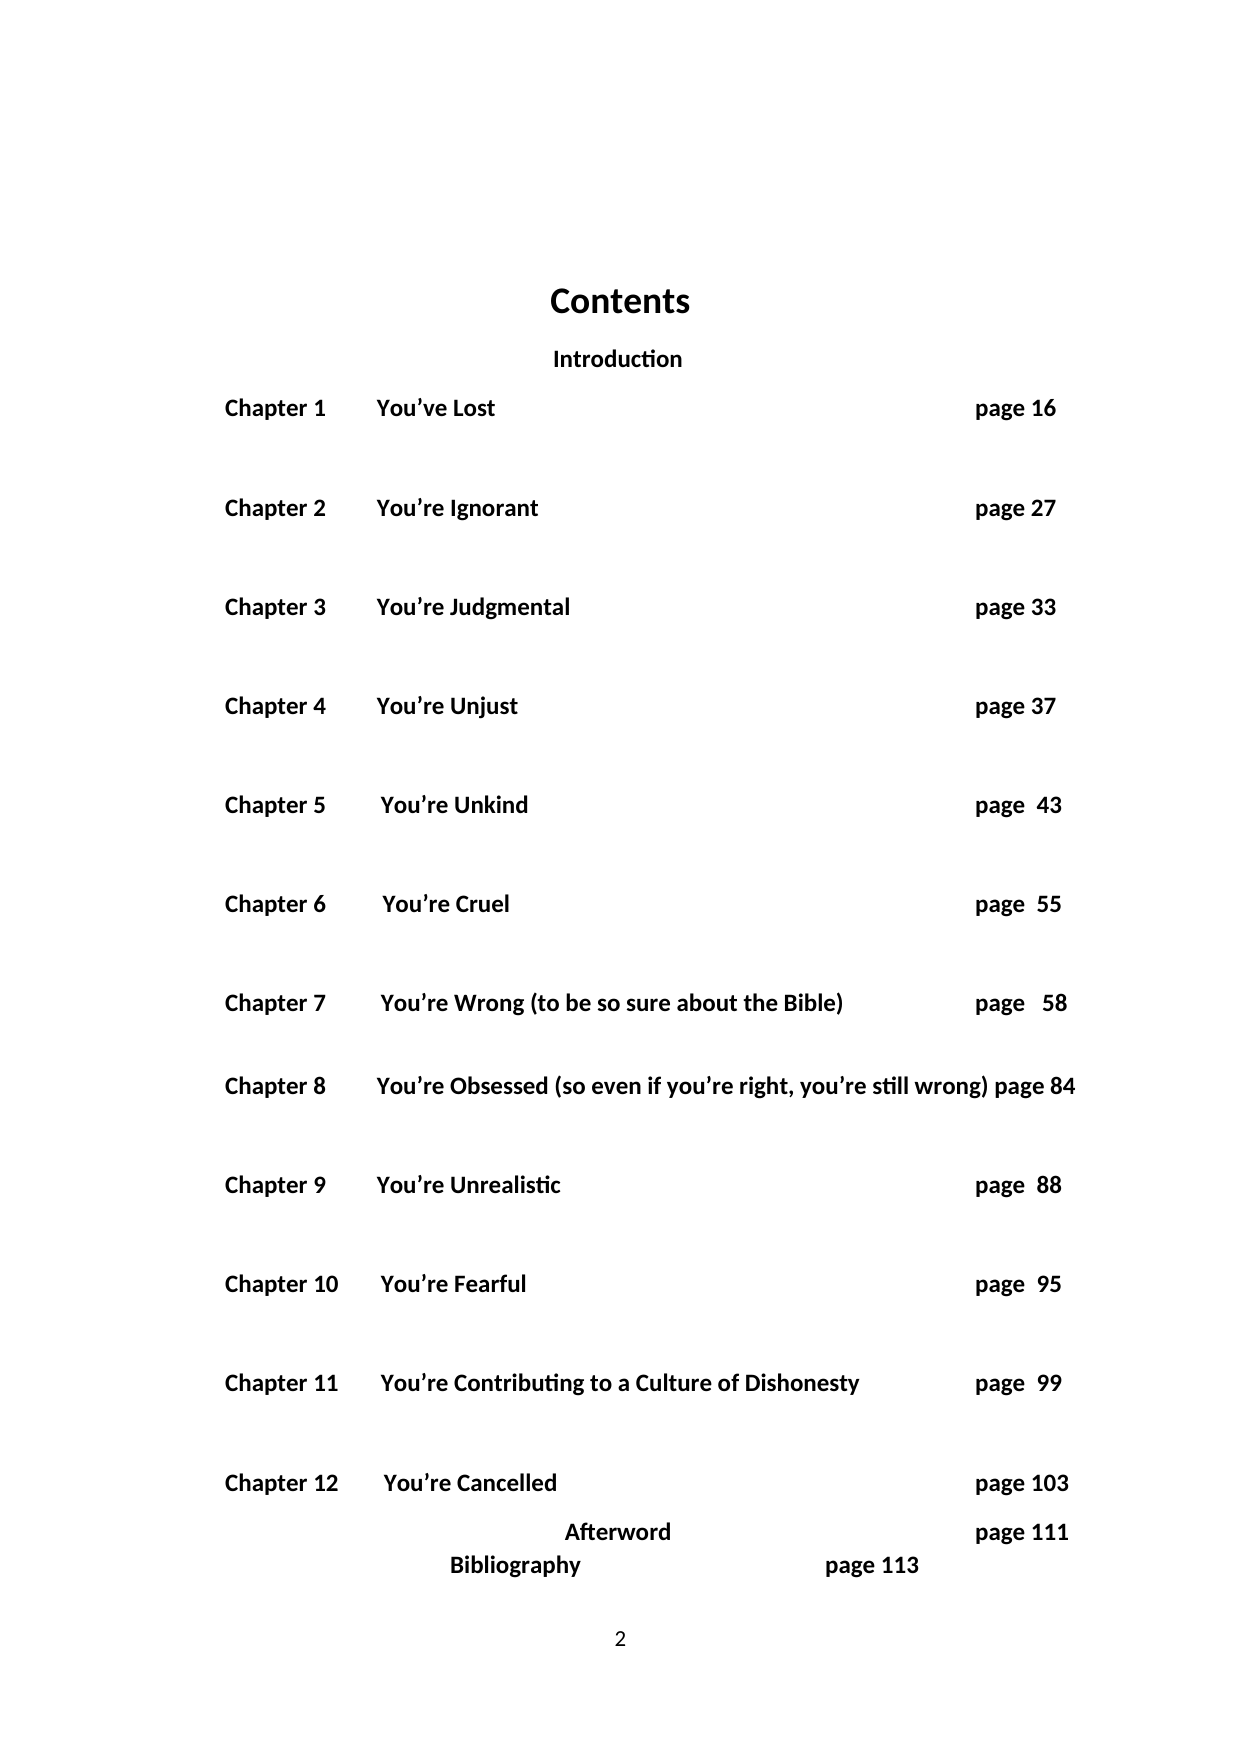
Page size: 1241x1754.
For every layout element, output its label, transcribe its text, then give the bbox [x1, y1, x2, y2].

text Chapter 8 You’re Obsessed (so even if you’re right, you’re still wrong) page 84 [150, 1070, 1090, 1101]
text Chapter 2 You’re Ignorant page 27 [150, 492, 1090, 522]
text Chapter 7 You’re Wrong (to be so sure about the Bible) page 58 [150, 987, 1090, 1051]
text Afterword page 111 Bibliography page 113 [450, 1516, 1090, 1580]
text Chapter 11 You’re Contributing to a Culture of Dishonesty page 99 [150, 1367, 1090, 1398]
text Chapter 10 You’re Fearful page 95 [150, 1268, 1090, 1299]
text Introduction [150, 343, 1090, 373]
text Chapter 12 You’re Cancelled page 103 [150, 1467, 1090, 1497]
text Chapter 4 You’re Unjust page 37 [150, 690, 1090, 721]
text Chapter 5 You’re Unkind page 43 [150, 789, 1090, 820]
text Chapter 9 You’re Unrealistic page 88 [150, 1169, 1090, 1200]
text Contents [150, 277, 1090, 323]
text Chapter 1 You’ve Lost page 16 [150, 392, 1090, 423]
text Chapter 3 You’re Judgmental page 33 [150, 591, 1090, 621]
text Chapter 6 You’re Cruel page 55 [150, 888, 1090, 919]
